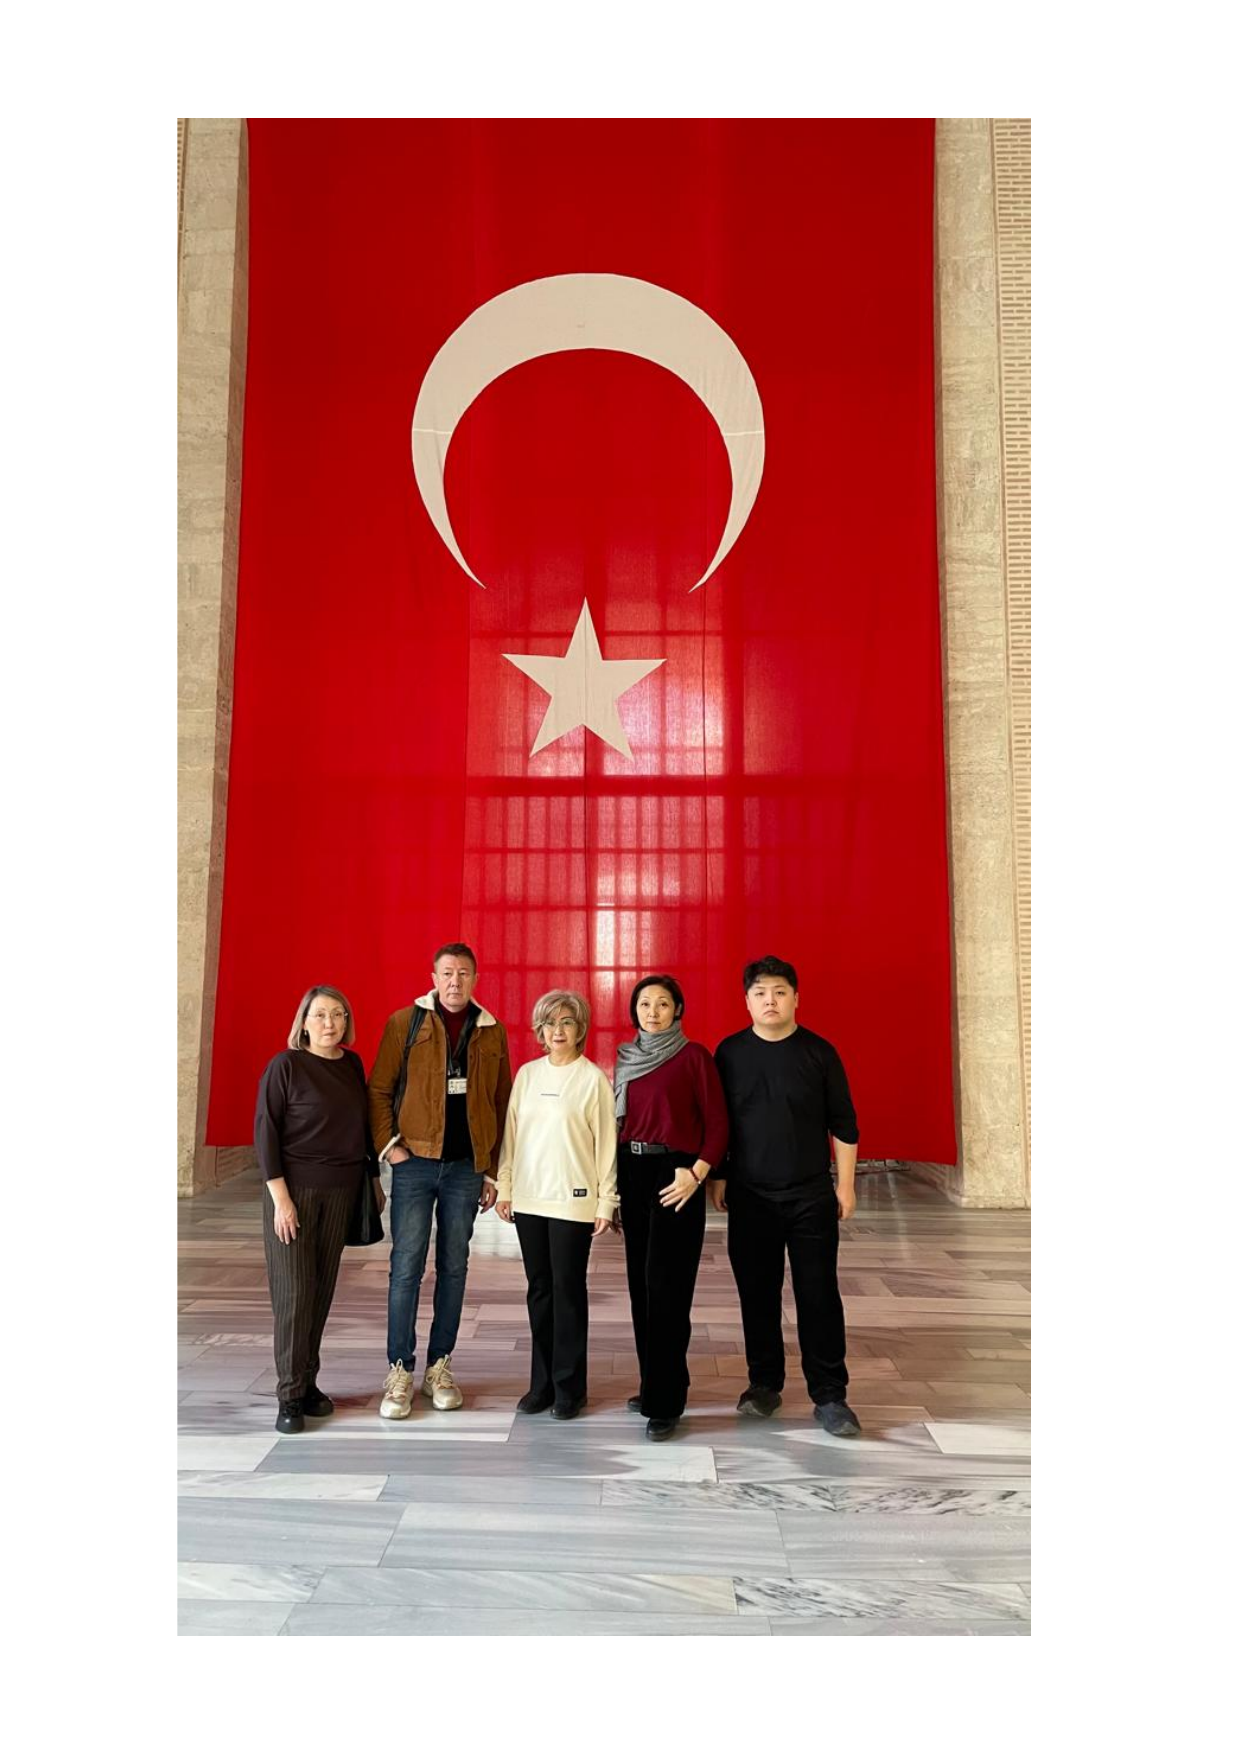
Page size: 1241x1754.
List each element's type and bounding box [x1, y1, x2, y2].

picture [177, 118, 1031, 1636]
